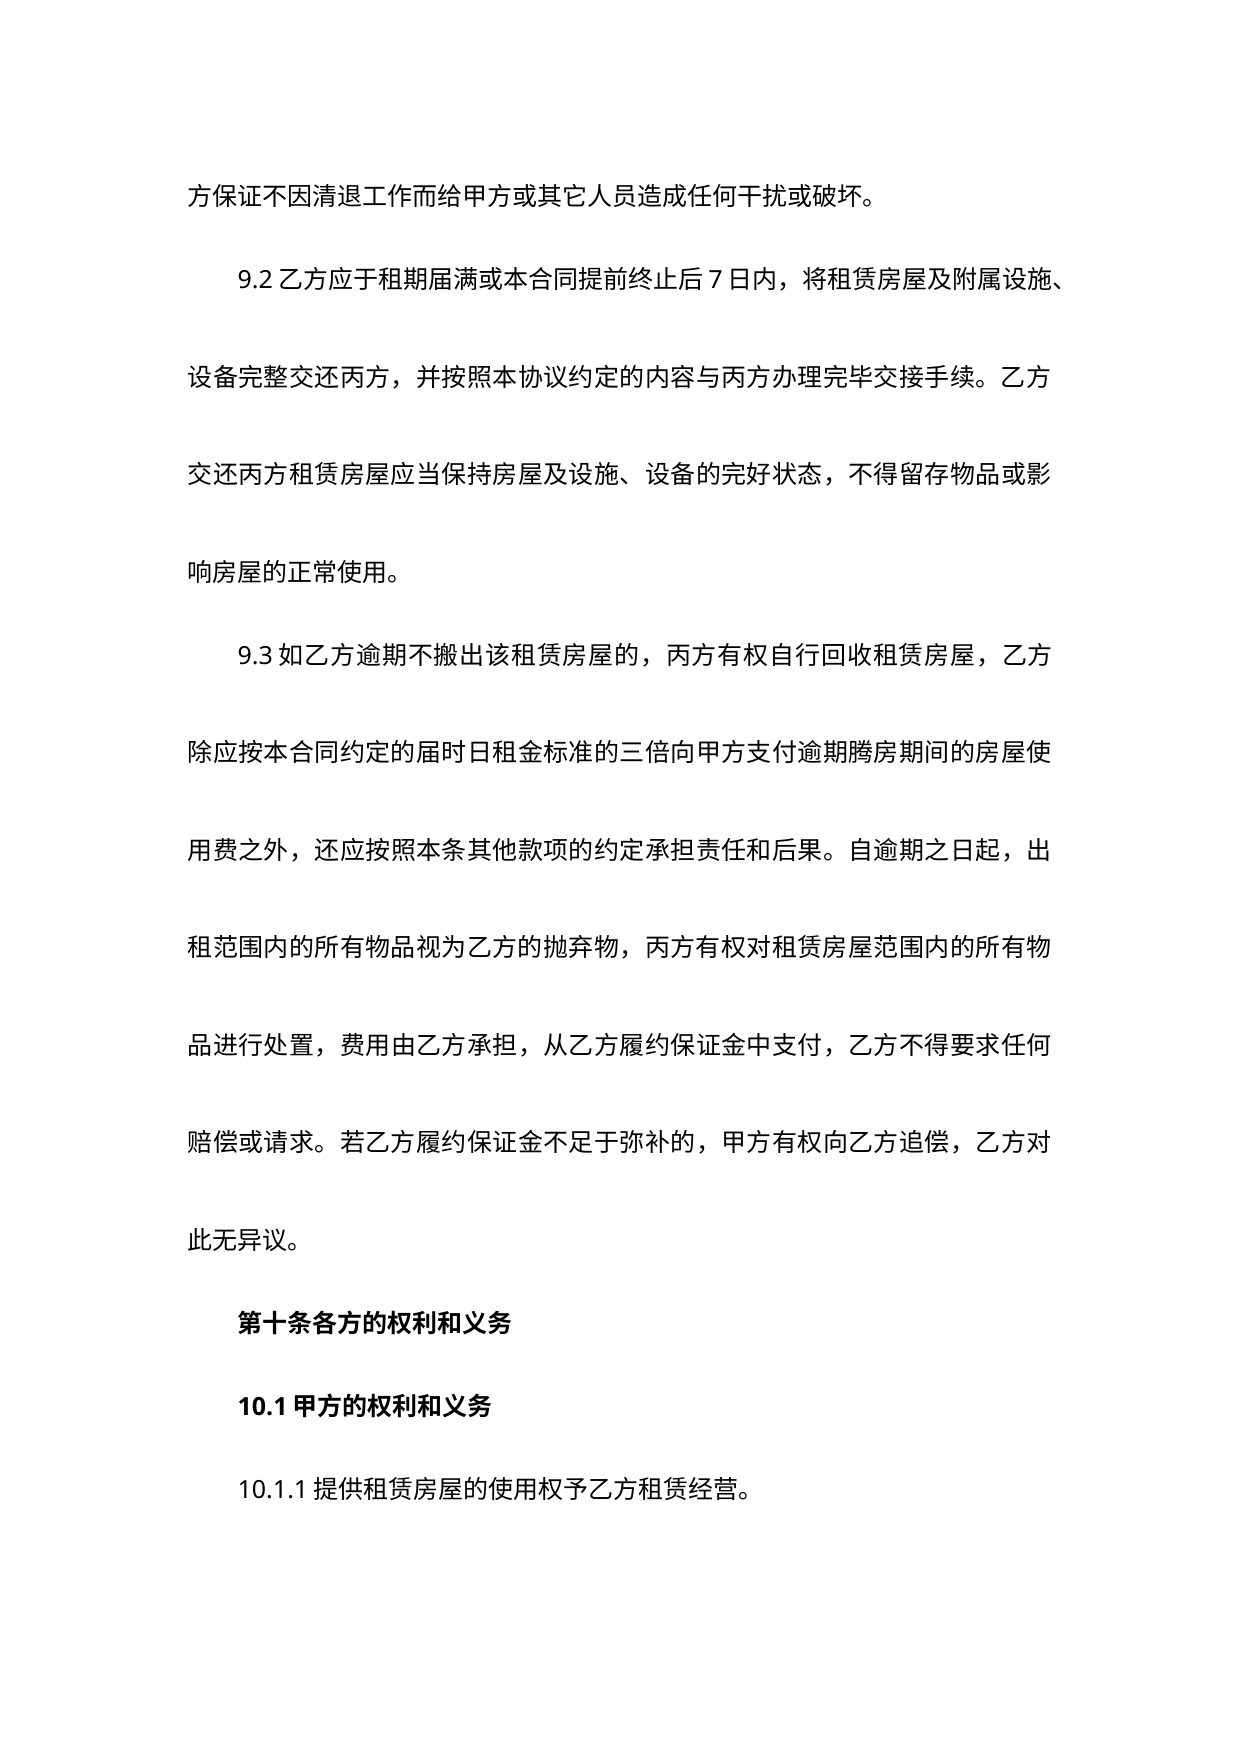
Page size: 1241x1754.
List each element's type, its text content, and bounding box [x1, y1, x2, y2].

text 10.1甲方的权利和义务 [187, 1372, 1053, 1437]
text 10.1.1提供租赁房屋的使用权予乙方租赁经营。 [187, 1455, 1053, 1520]
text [187, 162, 1053, 227]
text 9.2乙方应于租期届满或本合同提前终止后7日内，将租赁房屋及附属设施、设备完整交还丙方，并按照本协议约定的内容与丙方办理完毕交接手续。乙方交还丙方租赁房屋应当保持房屋及设施、设备的完好状态，不得留存物品或影响房屋的正常使用。 [187, 245, 1053, 603]
text 第十条各方的权利和义务 [187, 1289, 1053, 1354]
text 9.3如乙方逾期不搬出该租赁房屋的，丙方有权自行回收租赁房屋，乙方除应按本合同约定的届时日租金标准的三倍向甲方支付逾期腾房期间的房屋使用费之外，还应按照本条其他款项的约定承担责任和后果。自逾期之日起，出租范围内的所有物品视为乙方的抛弃物，丙方有权对租赁房屋范围内的所有物品进行处置，费用由乙方承担，从乙方履约保证金中支付，乙方不得要求任何赔偿或请求。若乙方履约保证金不足于弥补的，甲方有权向乙方追偿，乙方对此无异议。 [187, 621, 1053, 1271]
